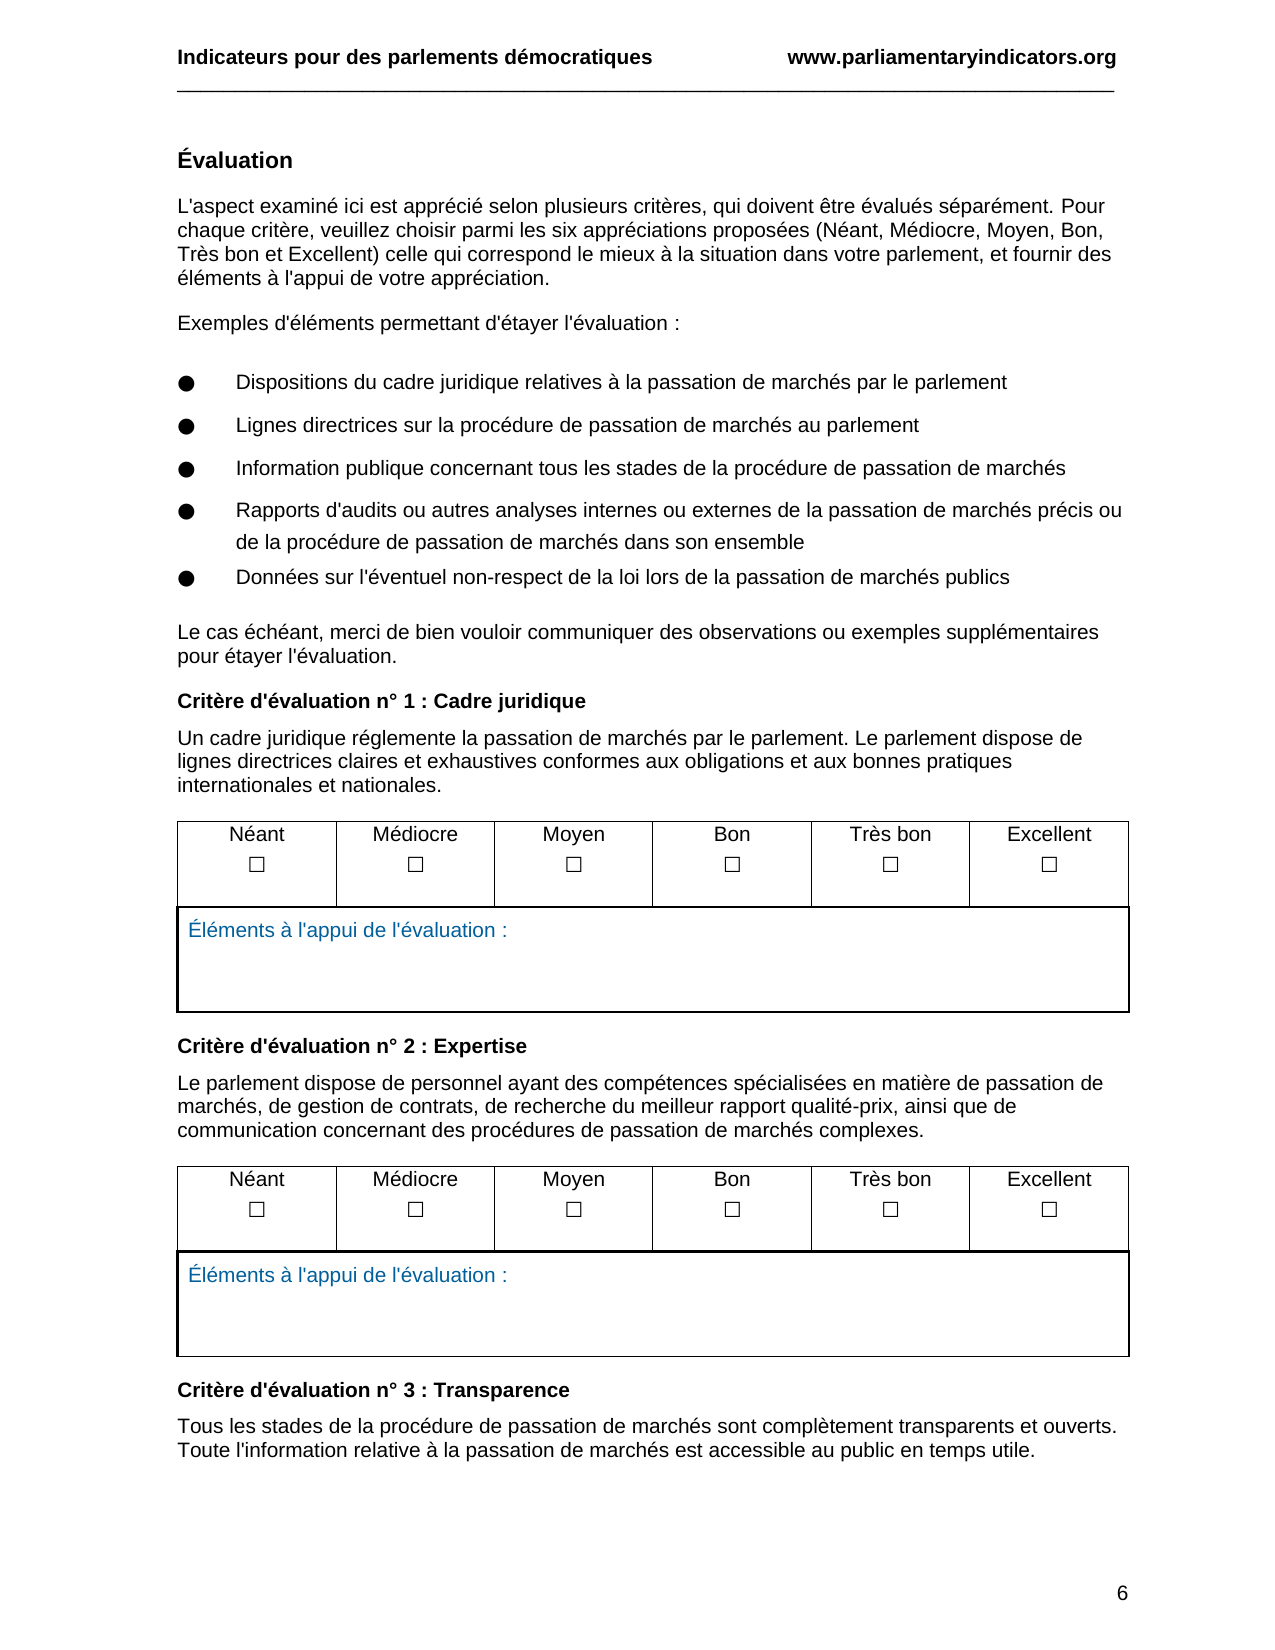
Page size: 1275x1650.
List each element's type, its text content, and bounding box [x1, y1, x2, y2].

table_header Excellent ☐ [970, 1167, 1128, 1250]
list Données sur l'éventuel non-respect de la loi lors de la passation de marchés publics [177, 553, 1128, 596]
list Information publique concernant tous les stades de la procédure de passation de marchés [177, 444, 1128, 487]
table_header Moyen ☐ [495, 1167, 652, 1250]
subtitle Critère d'évaluation n° 3 : Transparence [177, 1378, 1128, 1402]
table_cell Éléments à l'appui de l'évaluation : [179, 1253, 1128, 1356]
table_header Moyen ☐ [495, 822, 652, 906]
table_header Médiocre ☐ [337, 1167, 494, 1250]
subtitle Critère d'évaluation n° 1 : Cadre juridique [177, 689, 1128, 713]
table_header Bon ☐ [653, 822, 811, 906]
title Évaluation [177, 147, 1128, 173]
text L'aspect examiné ici est apprécié selon plusieurs critères, qui doivent être évalués séparément. Pour chaque critère, veuillez choisir parmi les six appréciations proposées (Néant, Médiocre, Moyen, Bon, Très bon et Excellent) celle qui correspond le mieux à la situation dans votre parlement, et fournir des éléments à l'appui de votre appréciation. [177, 194, 1128, 290]
list Lignes directrices sur la procédure de passation de marchés au parlement [177, 401, 1128, 444]
table_header Bon ☐ [653, 1167, 811, 1250]
text Tous les stades de la procédure de passation de marchés sont complètement transparents et ouverts. Toute l'information relative à la passation de marchés est accessible au public en temps utile. [177, 1414, 1128, 1462]
table_header Très bon ☐ [812, 822, 969, 906]
list Dispositions du cadre juridique relatives à la passation de marchés par le parlement [177, 359, 1128, 401]
text Le parlement dispose de personnel ayant des compétences spécialisées en matière de passation de marchés, de gestion de contrats, de recherche du meilleur rapport qualité-prix, ainsi que de communication concernant des procédures de passation de marchés complexes. [177, 1070, 1128, 1142]
table_header Très bon ☐ [812, 1167, 969, 1250]
table_header Néant ☐ [178, 1167, 336, 1250]
table_cell Éléments à l'appui de l'évaluation : [179, 908, 1128, 1011]
list Rapports d'audits ou autres analyses internes ou externes de la passation de marchés précis ou de la procédure de passation de marchés dans son ensemble [177, 487, 1128, 553]
subtitle Critère d'évaluation n° 2 : Expertise [177, 1034, 1128, 1058]
text Un cadre juridique réglemente la passation de marchés par le parlement. Le parlement dispose de lignes directrices claires et exhaustives conformes aux obligations et aux bonnes pratiques internationales et nationales. [177, 725, 1128, 797]
table_header Médiocre ☐ [337, 822, 494, 906]
text Le cas échéant, merci de bien vouloir communiquer des observations ou exemples supplémentaires pour étayer l'évaluation. [177, 620, 1128, 668]
table_header Excellent ☐ [970, 822, 1128, 906]
table_header Néant ☐ [178, 822, 336, 906]
text Exemples d'éléments permettant d'étayer l'évaluation : [177, 311, 1128, 335]
